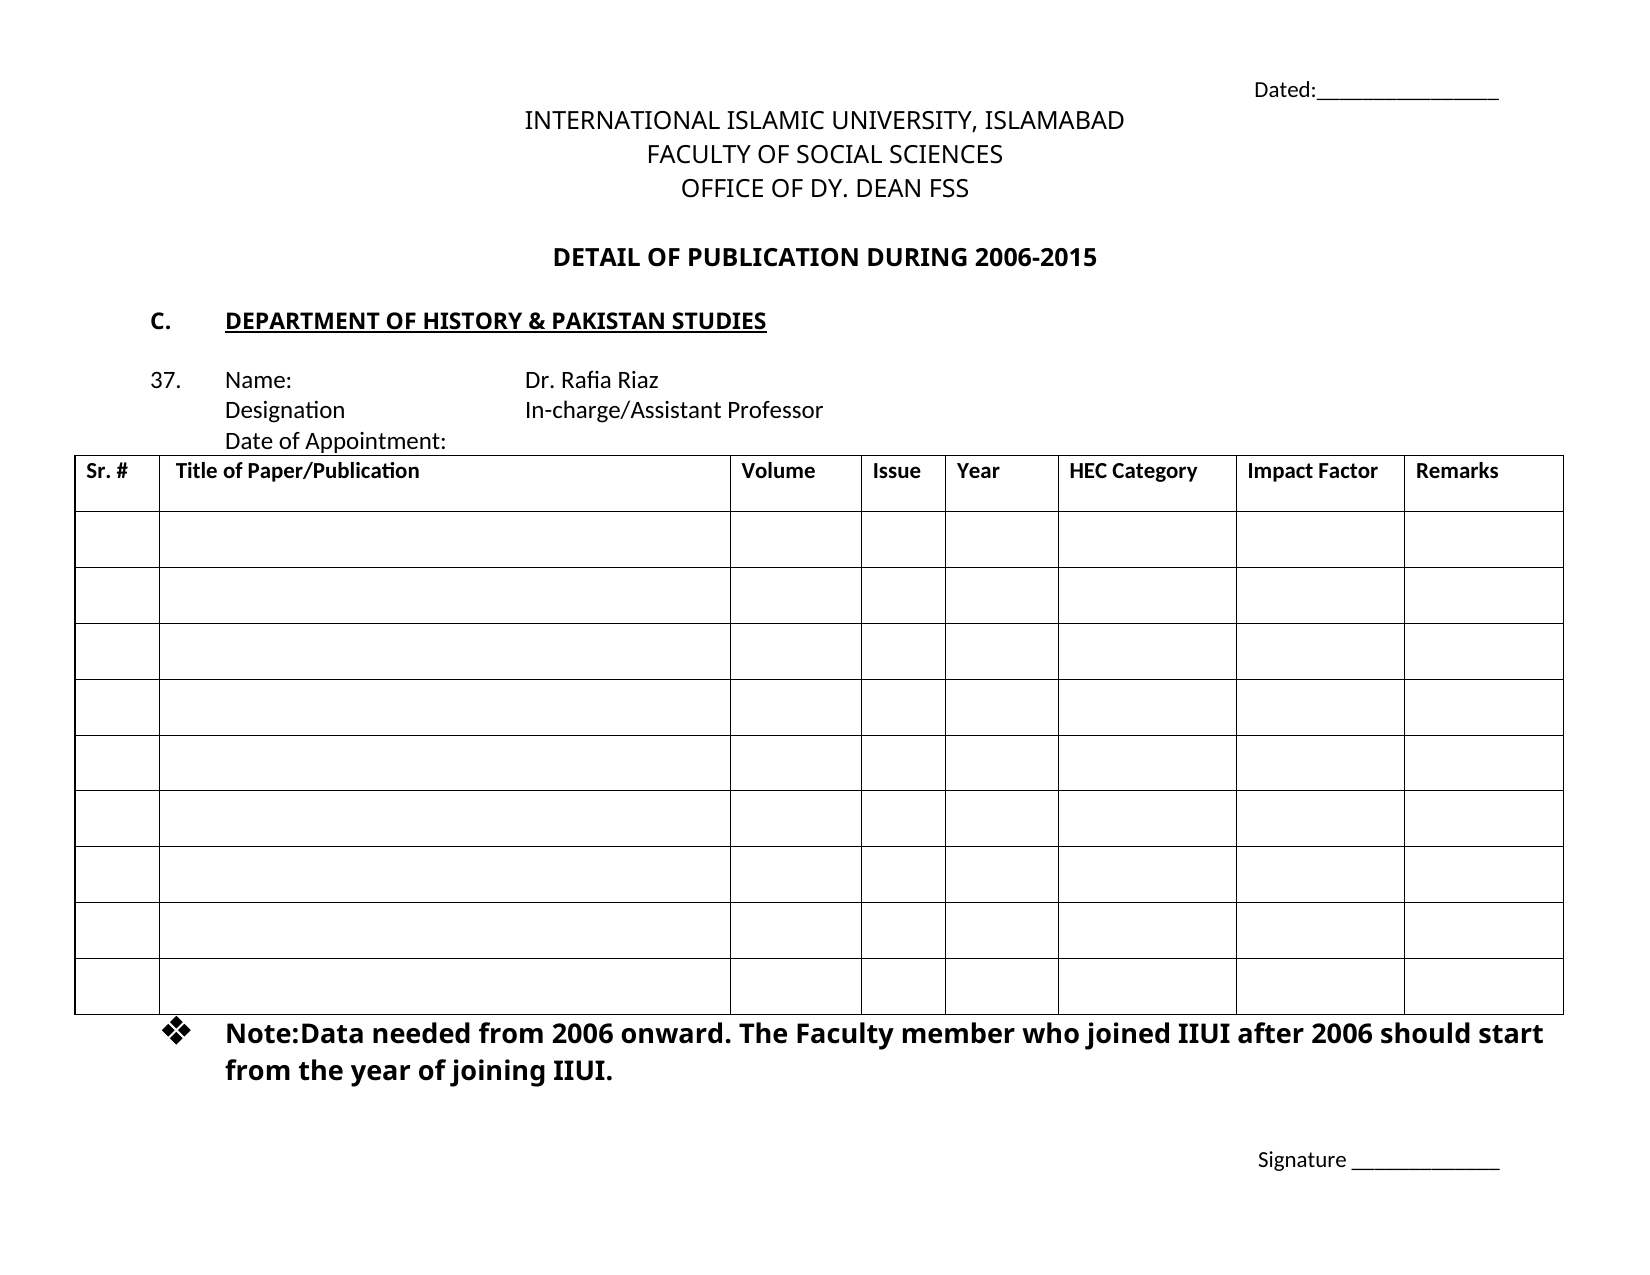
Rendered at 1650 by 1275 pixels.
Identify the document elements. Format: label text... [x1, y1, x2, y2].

table_cell [160, 903, 730, 958]
text C. DEPARTMENT OF HISTORY & PAKISTAN STUDIES [150, 304, 1500, 336]
table_cell [1405, 903, 1563, 958]
table_cell [160, 791, 730, 846]
table_cell [862, 903, 945, 958]
table_cell [1237, 512, 1404, 567]
table_cell [731, 847, 861, 902]
table_cell [1059, 680, 1236, 734]
text FACULTY OF SOCIAL SCIENCES [150, 137, 1500, 171]
table_cell [1237, 624, 1404, 679]
text DETAIL OF PUBLICATION DURING 2006-2015 [150, 239, 1500, 273]
table_cell [946, 512, 1058, 567]
text Signature _____________ [150, 1145, 1500, 1173]
table_cell [946, 568, 1058, 623]
table_cell [862, 736, 945, 790]
table_cell [1405, 791, 1563, 846]
table_cell [160, 959, 730, 1014]
table_cell [1237, 736, 1404, 790]
table_cell [160, 680, 730, 734]
table_cell [1237, 959, 1404, 1014]
table_cell [160, 568, 730, 623]
table_cell [1059, 903, 1236, 958]
table_cell [160, 512, 730, 567]
table_cell [1237, 903, 1404, 958]
table_cell [731, 568, 861, 623]
text 37. Name: Dr. Rafia Riaz [150, 364, 1500, 394]
table_cell [76, 680, 159, 734]
table_cell [1237, 568, 1404, 623]
table_cell [1059, 624, 1236, 679]
table_cell [862, 680, 945, 734]
table_header HEC Category [1059, 456, 1236, 511]
table_header Volume [731, 456, 861, 511]
text OFFICE OF DY. DEAN FSS [150, 171, 1500, 205]
table_cell [1059, 736, 1236, 790]
table_cell [1059, 512, 1236, 567]
table_cell [731, 903, 861, 958]
table_cell [76, 568, 159, 623]
table_cell [946, 847, 1058, 902]
table_cell [731, 791, 861, 846]
table_cell [76, 847, 159, 902]
table_cell [862, 512, 945, 567]
list Note: Data needed from 2006 onward. The Faculty member who joined IIUI after 2006 should start from the year of joining IIUI. [159, 1015, 1566, 1089]
table_cell [946, 680, 1058, 734]
table_cell [862, 959, 945, 1014]
table_cell [862, 624, 945, 679]
text Designation In-charge/Assistant Professor [225, 394, 1500, 425]
table_cell [862, 847, 945, 902]
table_cell [1059, 847, 1236, 902]
table_cell [76, 791, 159, 846]
table_cell [76, 624, 159, 679]
table_cell [160, 847, 730, 902]
table_cell [1405, 680, 1563, 734]
table_cell [160, 736, 730, 790]
table_cell [946, 791, 1058, 846]
table_cell [1237, 847, 1404, 902]
table_cell [731, 680, 861, 734]
text Dated:________________ [150, 75, 1500, 103]
table_cell [1059, 791, 1236, 846]
table_cell [1405, 959, 1563, 1014]
table_cell [946, 903, 1058, 958]
table_cell [76, 903, 159, 958]
text Date of Appointment: [150, 425, 1500, 455]
table_cell [76, 959, 159, 1014]
table_cell [946, 624, 1058, 679]
table_cell [1405, 624, 1563, 679]
table_cell [76, 512, 159, 567]
table_cell [1059, 568, 1236, 623]
table_cell [76, 736, 159, 790]
table_cell [1059, 959, 1236, 1014]
table_cell [1405, 847, 1563, 902]
table_cell [731, 736, 861, 790]
table_cell [1405, 736, 1563, 790]
table_cell [862, 791, 945, 846]
table_header Impact Factor [1237, 456, 1404, 511]
table_header Sr. # [76, 456, 159, 511]
table_cell [1405, 512, 1563, 567]
table_cell [1237, 680, 1404, 734]
table_cell [946, 959, 1058, 1014]
table_cell [731, 624, 861, 679]
table_header Year [946, 456, 1058, 511]
table_header Remarks [1405, 456, 1563, 511]
table_cell [946, 736, 1058, 790]
text INTERNATIONAL ISLAMIC UNIVERSITY, ISLAMABAD [150, 103, 1500, 137]
table_cell [862, 568, 945, 623]
table_header Title of Paper/Publication [160, 456, 730, 511]
table_header Issue [862, 456, 945, 511]
table_cell [1237, 791, 1404, 846]
table_cell [731, 959, 861, 1014]
table_cell [1405, 568, 1563, 623]
table_cell [731, 512, 861, 567]
table_cell [160, 624, 730, 679]
